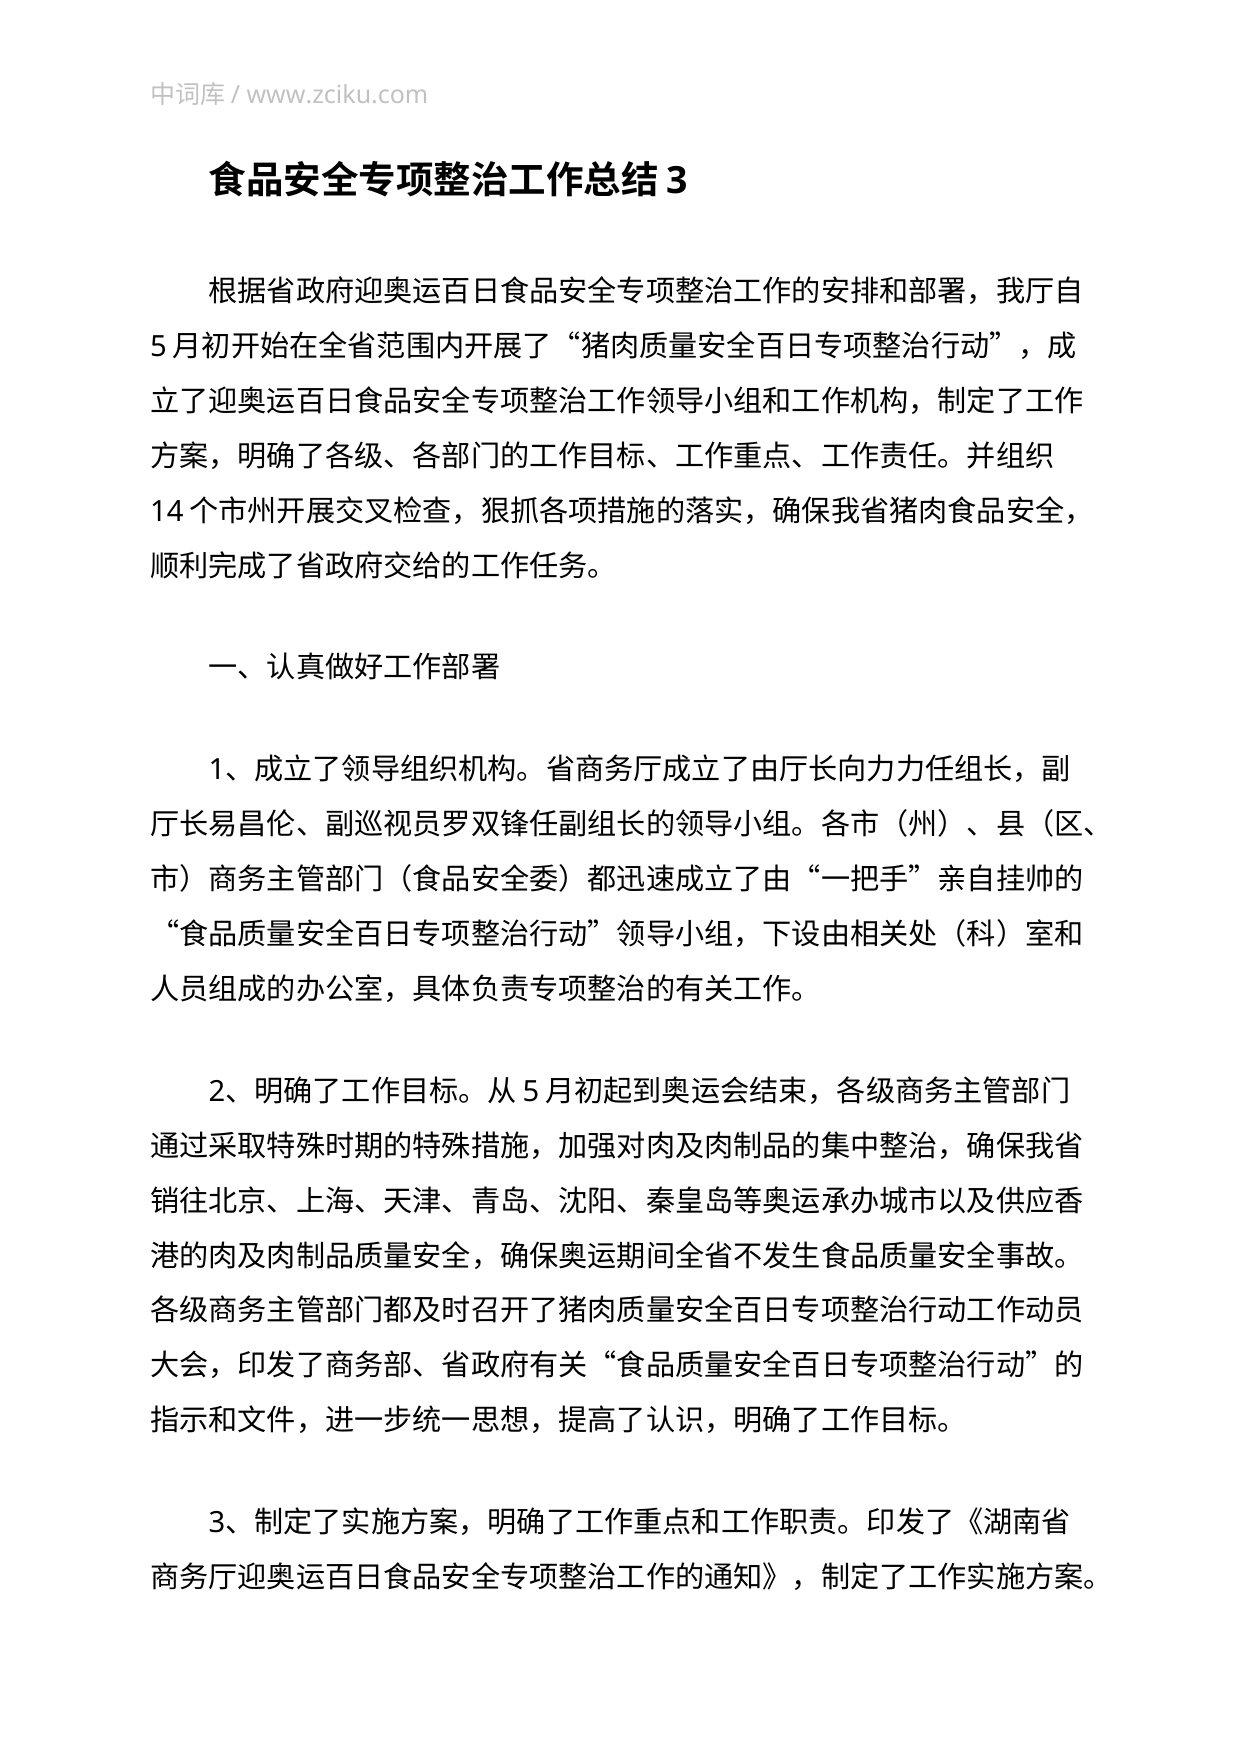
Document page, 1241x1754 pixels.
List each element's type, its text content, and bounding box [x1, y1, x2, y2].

text 1、成立了领导组织机构。省商务厅成立了由厅长向力力任组长，副厅长易昌伦、副巡视员罗双锋任副组长的领导小组。各市（州）、县（区、市）商务主管部门（食品安全委）都迅速成立了由“一把手”亲自挂帅的“食品质量安全百日专项整治行动”领导小组，下设由相关处（科）室和人员组成的办公室，具体负责专项整治的有关工作。 [150, 746, 1090, 1008]
text 一、认真做好工作部署 [150, 644, 1090, 686]
text 2、明确了工作目标。从5月初起到奥运会结束，各级商务主管部门通过采取特殊时期的特殊措施，加强对肉及肉制品的集中整治，确保我省销往北京、上海、天津、青岛、沈阳、秦皇岛等奥运承办城市以及供应香港的肉及肉制品质量安全，确保奥运期间全省不发生食品质量安全事故。各级商务主管部门都及时召开了猪肉质量安全百日专项整治行动工作动员大会，印发了商务部、省政府有关“食品质量安全百日专项整治行动”的指示和文件，进一步统一思想，提高了认识，明确了工作目标。 [150, 1067, 1090, 1439]
text 根据省政府迎奥运百日食品安全专项整治工作的安排和部署，我厅自5月初开始在全省范围内开展了“猪肉质量安全百日专项整治行动”，成立了迎奥运百日食品安全专项整治工作领导小组和工作机构，制定了工作方案，明确了各级、各部门的工作目标、工作重点、工作责任。并组织14个市州开展交叉检查，狠抓各项措施的落实，确保我省猪肉食品安全，顺利完成了省政府交给的工作任务。 [150, 268, 1090, 584]
text 食品安全专项整治工作总结3 [150, 150, 1090, 204]
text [150, 1498, 1090, 1596]
